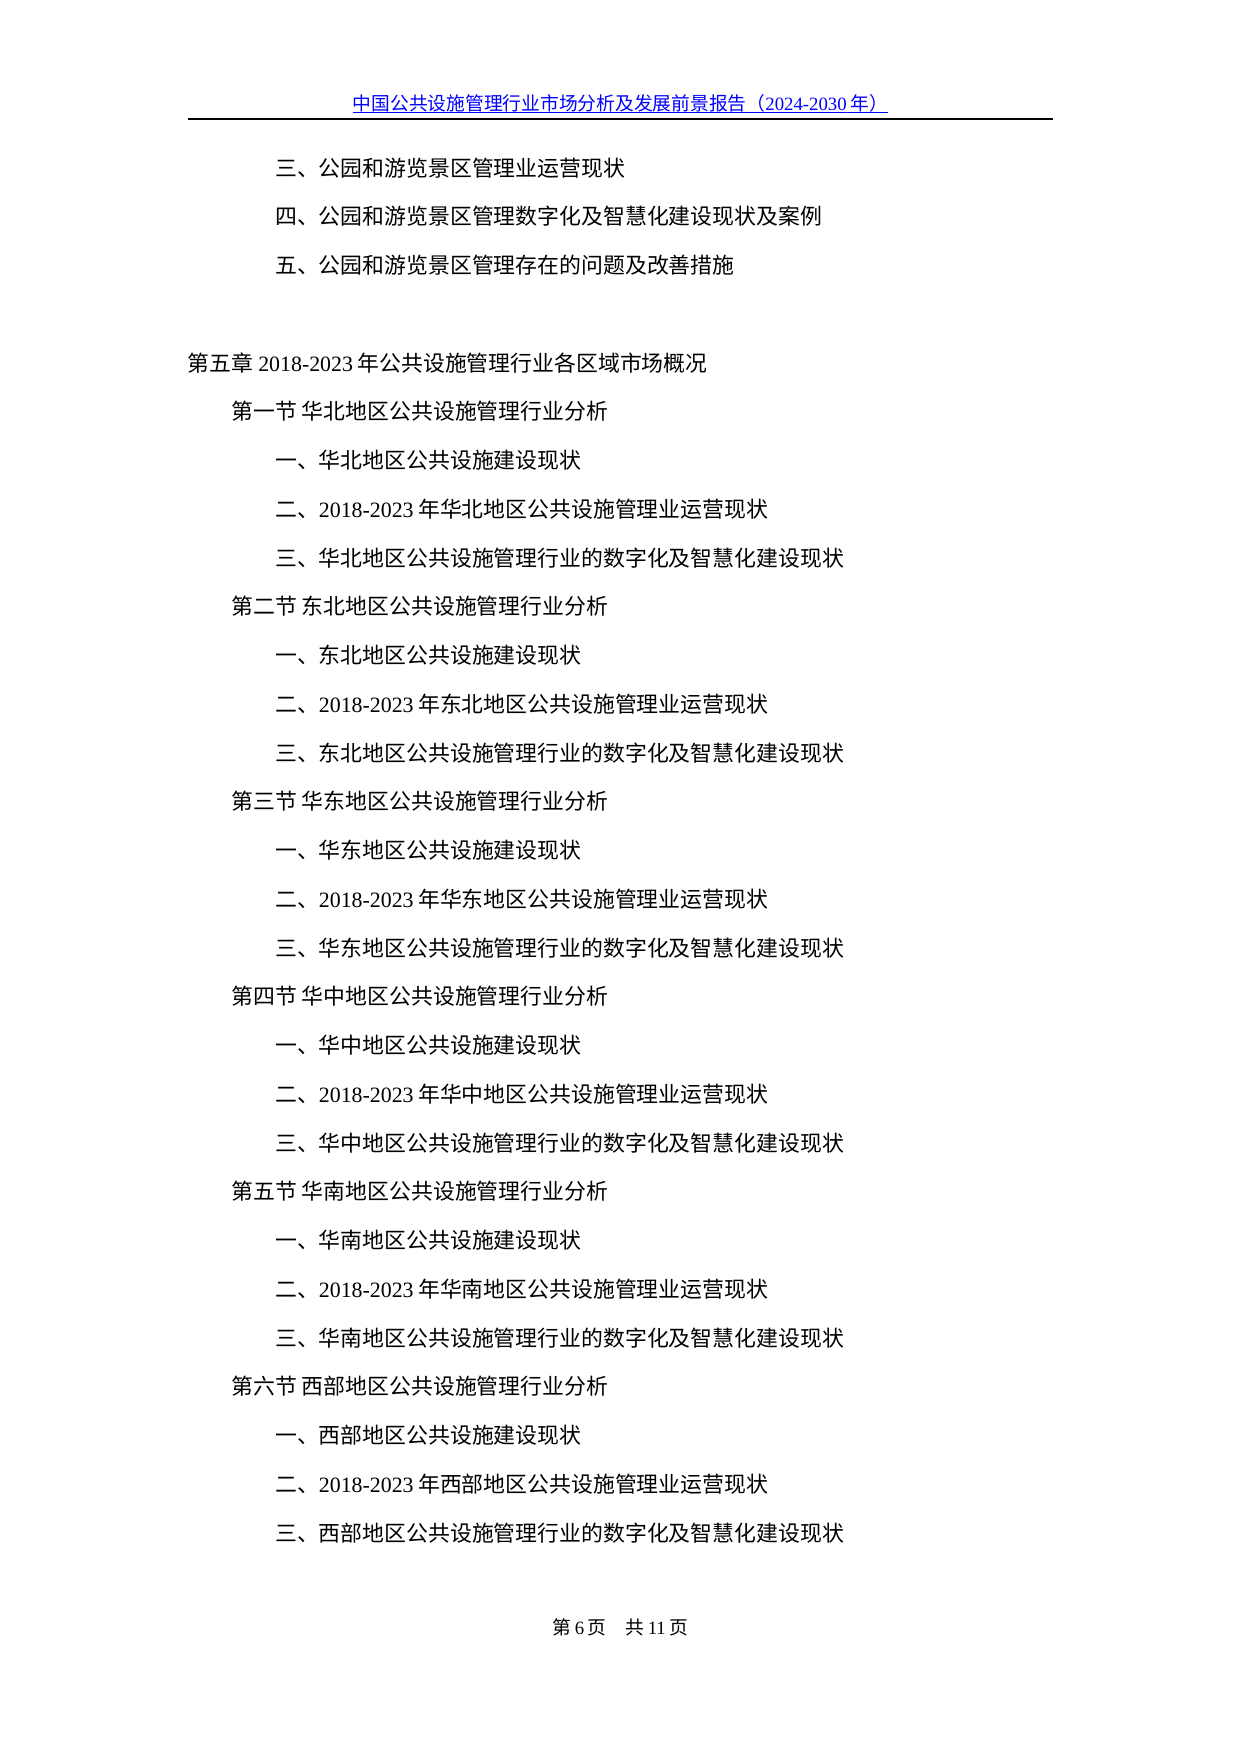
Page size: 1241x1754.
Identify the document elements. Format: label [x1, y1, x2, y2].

text [187, 150, 1053, 1548]
